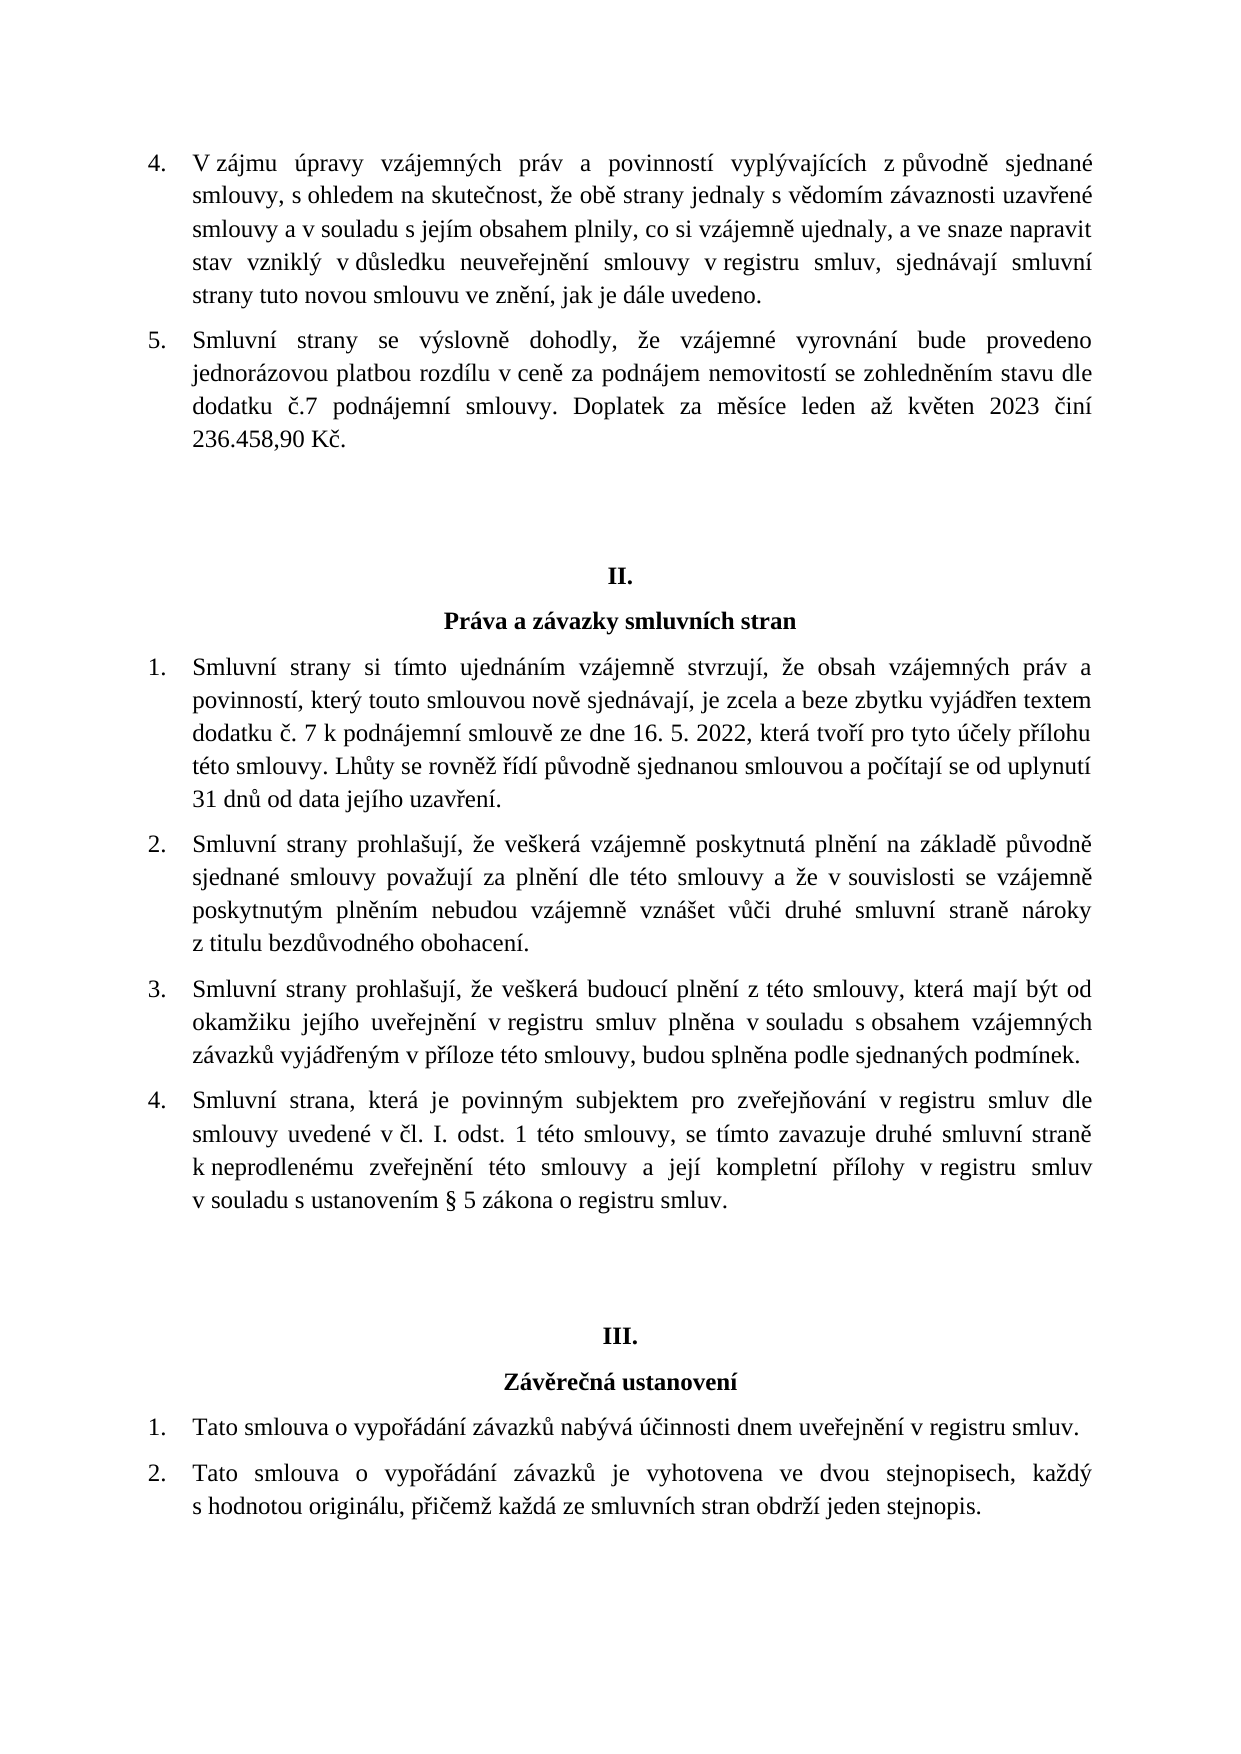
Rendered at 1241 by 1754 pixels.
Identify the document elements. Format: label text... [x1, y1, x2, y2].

list Smluvní strany prohlašují, že veškerá vzájemně poskytnutá plnění na základě původně sjednané smlouvy považují za plnění dle této smlouvy a že v souvislosti se vzájemně poskytnutým plněním nebudou vzájemně vznášet vůči druhé smluvní straně nároky z titulu bezdůvodného obohacení. [148, 829, 1093, 957]
list Smluvní strany si tímto ujednáním vzájemně stvrzují, že obsah vzájemných práv a povinností, který touto smlouvou nově sjednávají, je zcela a beze zbytku vyjádřen textem dodatku č. 7 k podnájemní smlouvě ze dne 16. 5. 2022, která tvoří pro tyto účely přílohu této smlouvy. Lhůty se rovněž řídí původně sjednanou smlouvou a počítají se od uplynutí 31 dnů od data jejího uzavření. [148, 652, 1093, 813]
text Práva a závazky smluvních stran [148, 606, 1093, 635]
list Tato smlouva o vypořádání závazků nabývá účinnosti dnem uveřejnění v registru smluv. [148, 1412, 1093, 1441]
list V zájmu úpravy vzájemných práv a povinností vyplývajících z původně sjednané smlouvy, s ohledem na skutečnost, že obě strany jednaly s vědomím závaznosti uzavřené smlouvy a v souladu s jejím obsahem plnily, co si vzájemně ujednaly, a ve snaze napravit stav vzniklý v důsledku neuveřejnění smlouvy v registru smluv, sjednávají smluvní strany tuto novou smlouvu ve znění, jak je dále uvedeno. [148, 148, 1093, 308]
text Závěrečná ustanovení [148, 1367, 1093, 1396]
text II. [148, 561, 1093, 589]
list Smluvní strany prohlašují, že veškerá budoucí plnění z této smlouvy, která mají být od okamžiku jejího uveřejnění v registru smluv plněna v souladu s obsahem vzájemných závazků vyjádřeným v příloze této smlouvy, budou splněna podle sjednaných podmínek. [148, 974, 1093, 1069]
list Smluvní strany se výslovně dohodly, že vzájemné vyrovnání bude provedeno jednorázovou platbou rozdílu v ceně za podnájem nemovitostí se zohledněním stavu dle dodatku č.7 podnájemní smlouvy. Doplatek za měsíce leden až květen 2023 činí 236.458,90 Kč. [148, 325, 1093, 453]
list Smluvní strana, která je povinným subjektem pro zveřejňování v registru smluv dle smlouvy uvedené v čl. I. odst. 1 této smlouvy, se tímto zavazuje druhé smluvní straně k neprodlenému zveřejnění této smlouvy a její kompletní přílohy v registru smluv v souladu s ustanovením § 5 zákona o registru smluv. [148, 1086, 1093, 1213]
text III. [148, 1321, 1093, 1350]
list Tato smlouva o vypořádání závazků je vyhotovena ve dvou stejnopisech, každý s hodnotou originálu, přičemž každá ze smluvních stran obdrží jeden stejnopis. [148, 1458, 1093, 1519]
